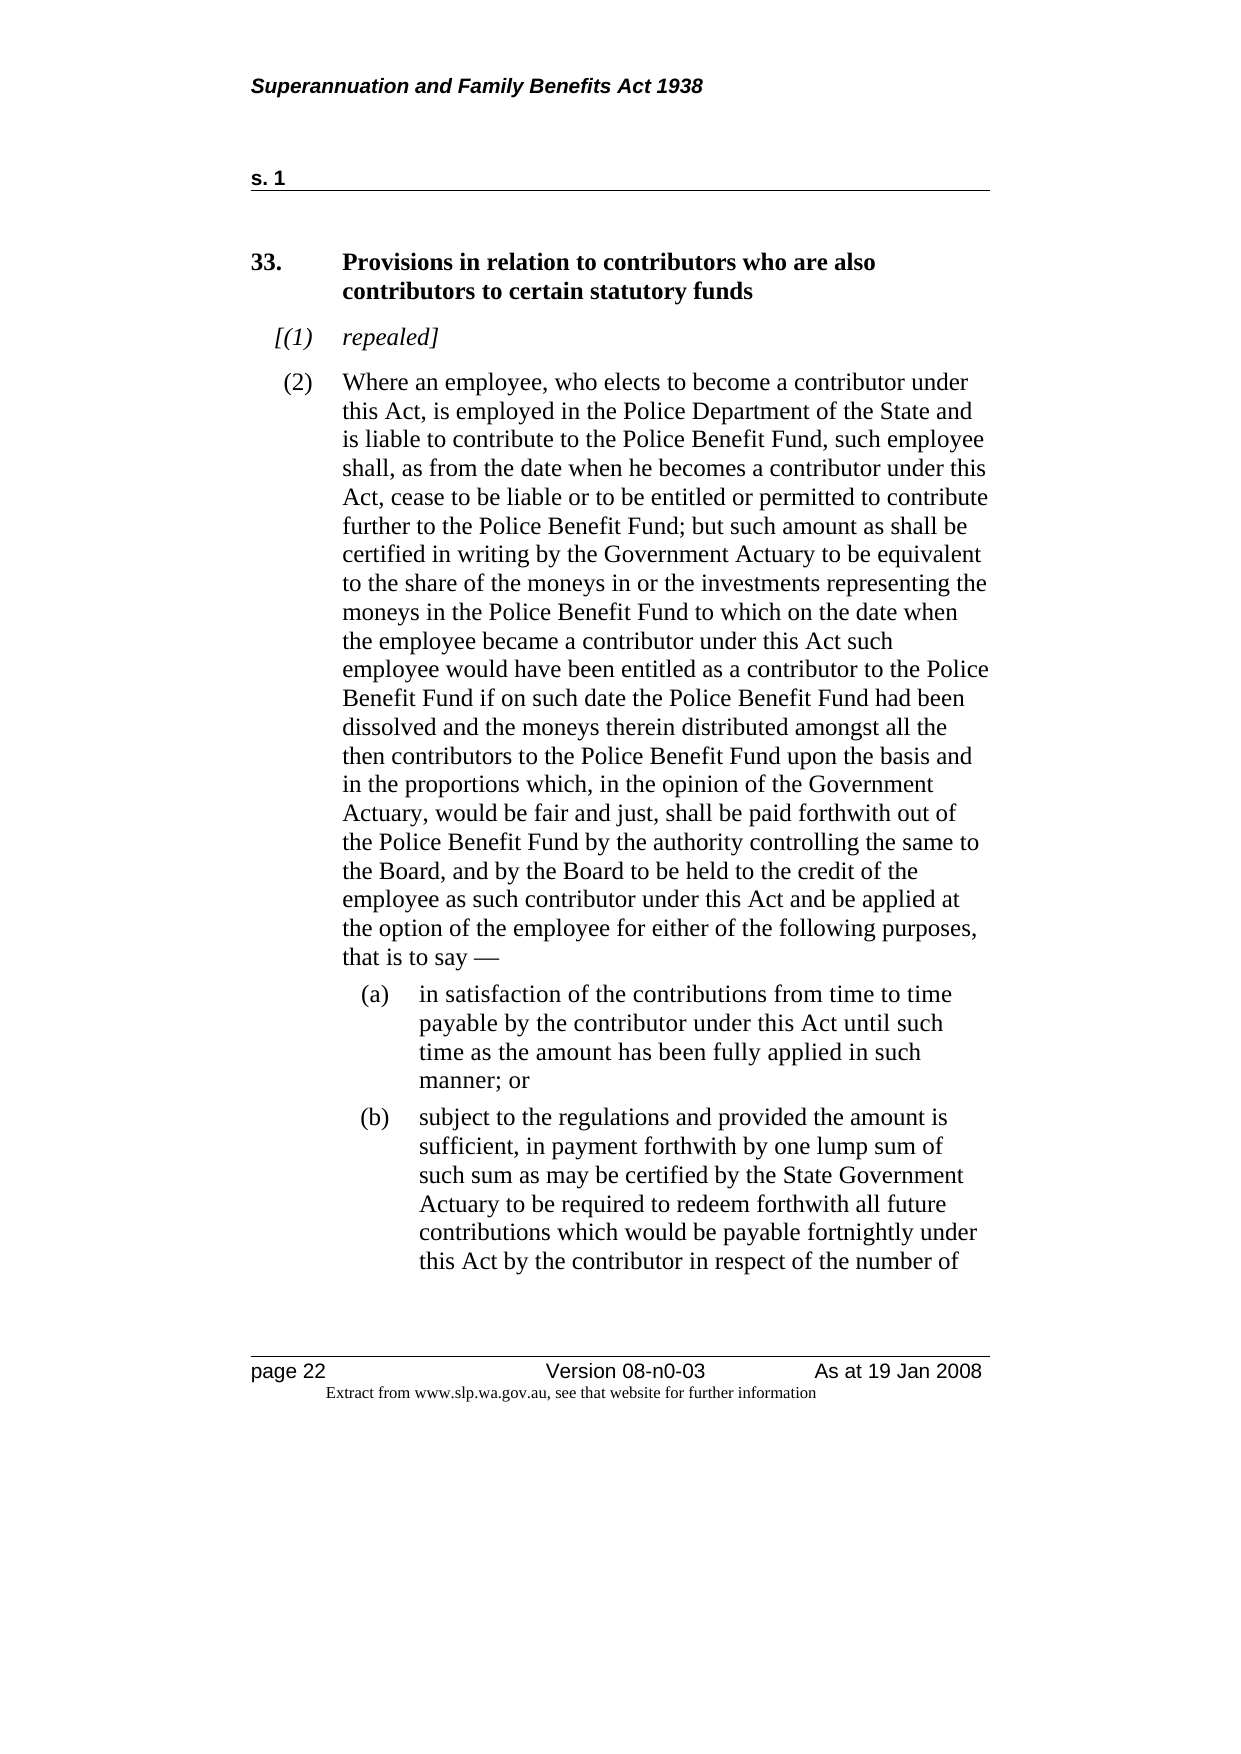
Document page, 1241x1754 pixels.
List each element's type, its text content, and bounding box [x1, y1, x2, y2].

subtitle 33. Provisions in relation to contributors who are also contributors to certain statutory funds [251, 247, 990, 305]
text [(1) repealed] [251, 322, 990, 350]
text (a) in satisfaction of the contributions from time to time payable by the contributor under this Act until such time as the amount has been fully applied in such manner; or [251, 979, 990, 1094]
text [251, 1102, 990, 1275]
text (2) Where an employee, who elects to become a contributor under this Act, is employed in the Police Department of the State and is liable to contribute to the Police Benefit Fund, such employee shall, as from the date when he becomes a contributor under this Act, cease to be liable or to be entitled or permitted to contribute further to the Police Benefit Fund; but such amount as shall be certified in writing by the Government Actuary to be equivalent to the share of the moneys in or the investments representing the moneys in the Police Benefit Fund to which on the date when the employee became a contributor under this Act such employee would have been entitled as a contributor to the Police Benefit Fund if on such date the Police Benefit Fund had been dissolved and the moneys therein distributed amongst all the then contributors to the Police Benefit Fund upon the basis and in the proportions which, in the opinion of the Government Actuary, would be fair and just, shall be paid forthwith out of the Police Benefit Fund by the authority controlling the same to the Board, and by the Board to be held to the credit of the employee as such contributor under this Act and be applied at the option of the employee for either of the following purposes, that is to say — [251, 367, 990, 971]
